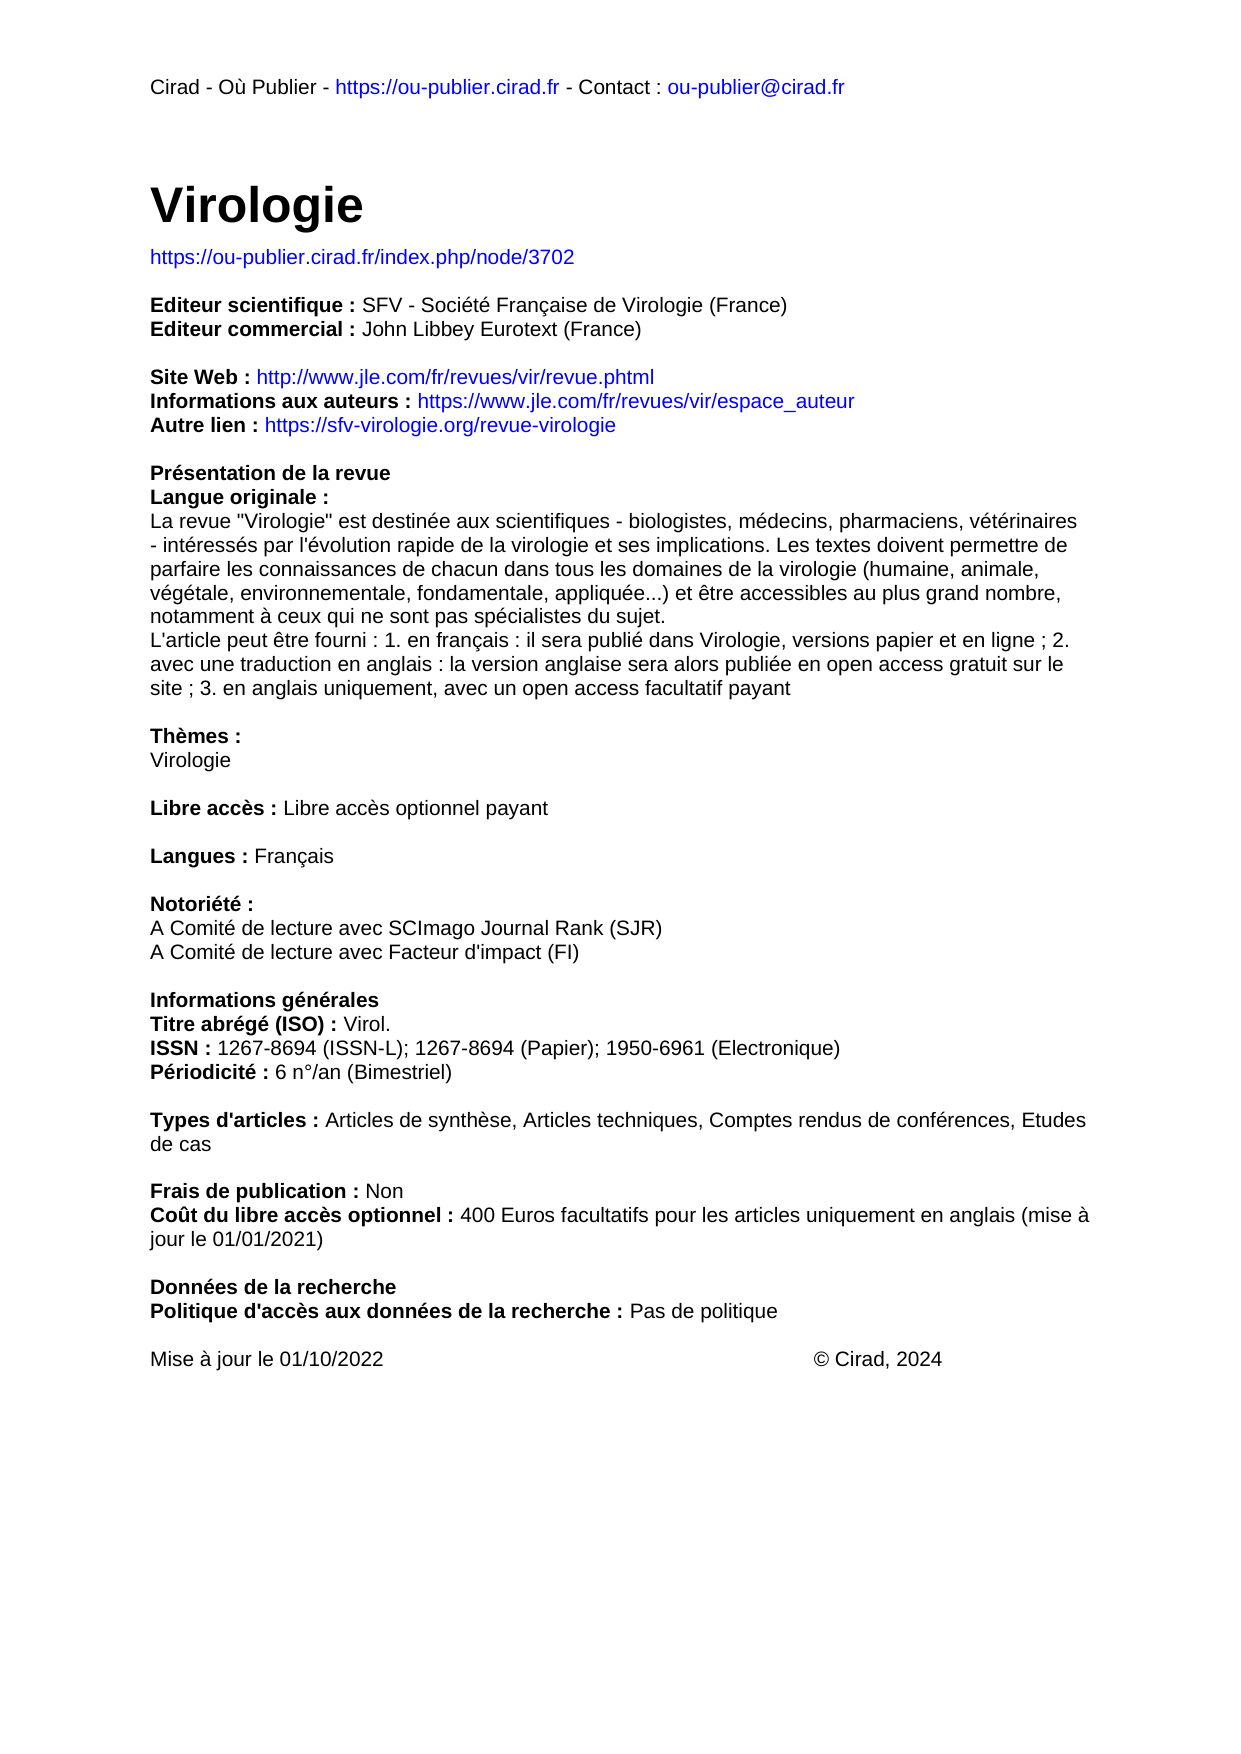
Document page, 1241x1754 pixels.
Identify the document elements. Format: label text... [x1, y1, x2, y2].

text Types d'articles : Articles de synthèse, Articles techniques, Comptes rendus de conférences, Etudes de casFrais de publication : NonCoût du libre accès optionnel : 400 Euros facultatifs pour les articles uniquement en anglais (mise à jour le 01/01/2021)Données de la recherchePolitique d'accès aux données de la recherche : Pas de politiqueMise à jour le 01/10/2022 © Cirad, 2024 [150, 1083, 1090, 1371]
text https://ou-publier.cirad.fr/index.php/node/3702 [150, 245, 1090, 269]
text Thèmes : VirologieLibre accès : Libre accès optionnel payantLangues : FrançaisNotoriété : A Comité de lecture avec SCImago Journal Rank (SJR)A Comité de lecture avec Facteur d'impact (FI)Informations généralesTitre abrégé (ISO) : Virol.ISSN : 1267-8694 (ISSN-L); 1267-8694 (Papier); 1950-6961 (Electronique)Périodicité : 6 n°/an (Bimestriel) [150, 724, 1090, 1083]
text La revue "Virologie" est destinée aux scientifiques - biologistes, médecins, pharmaciens, vétérinaires - intéressés par l'évolution rapide de la virologie et ses implications. Les textes doivent permettre de parfaire les connaissances de chacun dans tous les domaines de la virologie (humaine, animale, végétale, environnementale, fondamentale, appliquée...) et être accessibles au plus grand nombre, notamment à ceux qui ne sont pas spécialistes du sujet.L'article peut être fourni : 1. en français : il sera publié dans Virologie, versions papier et en ligne ; 2. avec une traduction en anglais : la version anglaise sera alors publiée en open access gratuit sur le site ; 3. en anglais uniquement, avec un open access facultatif payant [150, 508, 1090, 700]
text Editeur scientifique : SFV - Société Française de Virologie (France)Editeur commercial : John Libbey Eurotext (France)Site Web : http://www.jle.com/fr/revues/vir/revue.phtmlInformations aux auteurs : https://www.jle.com/fr/revues/vir/espace_auteurAutre lien : https://sfv-virologie.org/revue-virologiePrésentation de la revueLangue originale : [150, 269, 1090, 508]
subtitle Virologie [150, 175, 1090, 232]
